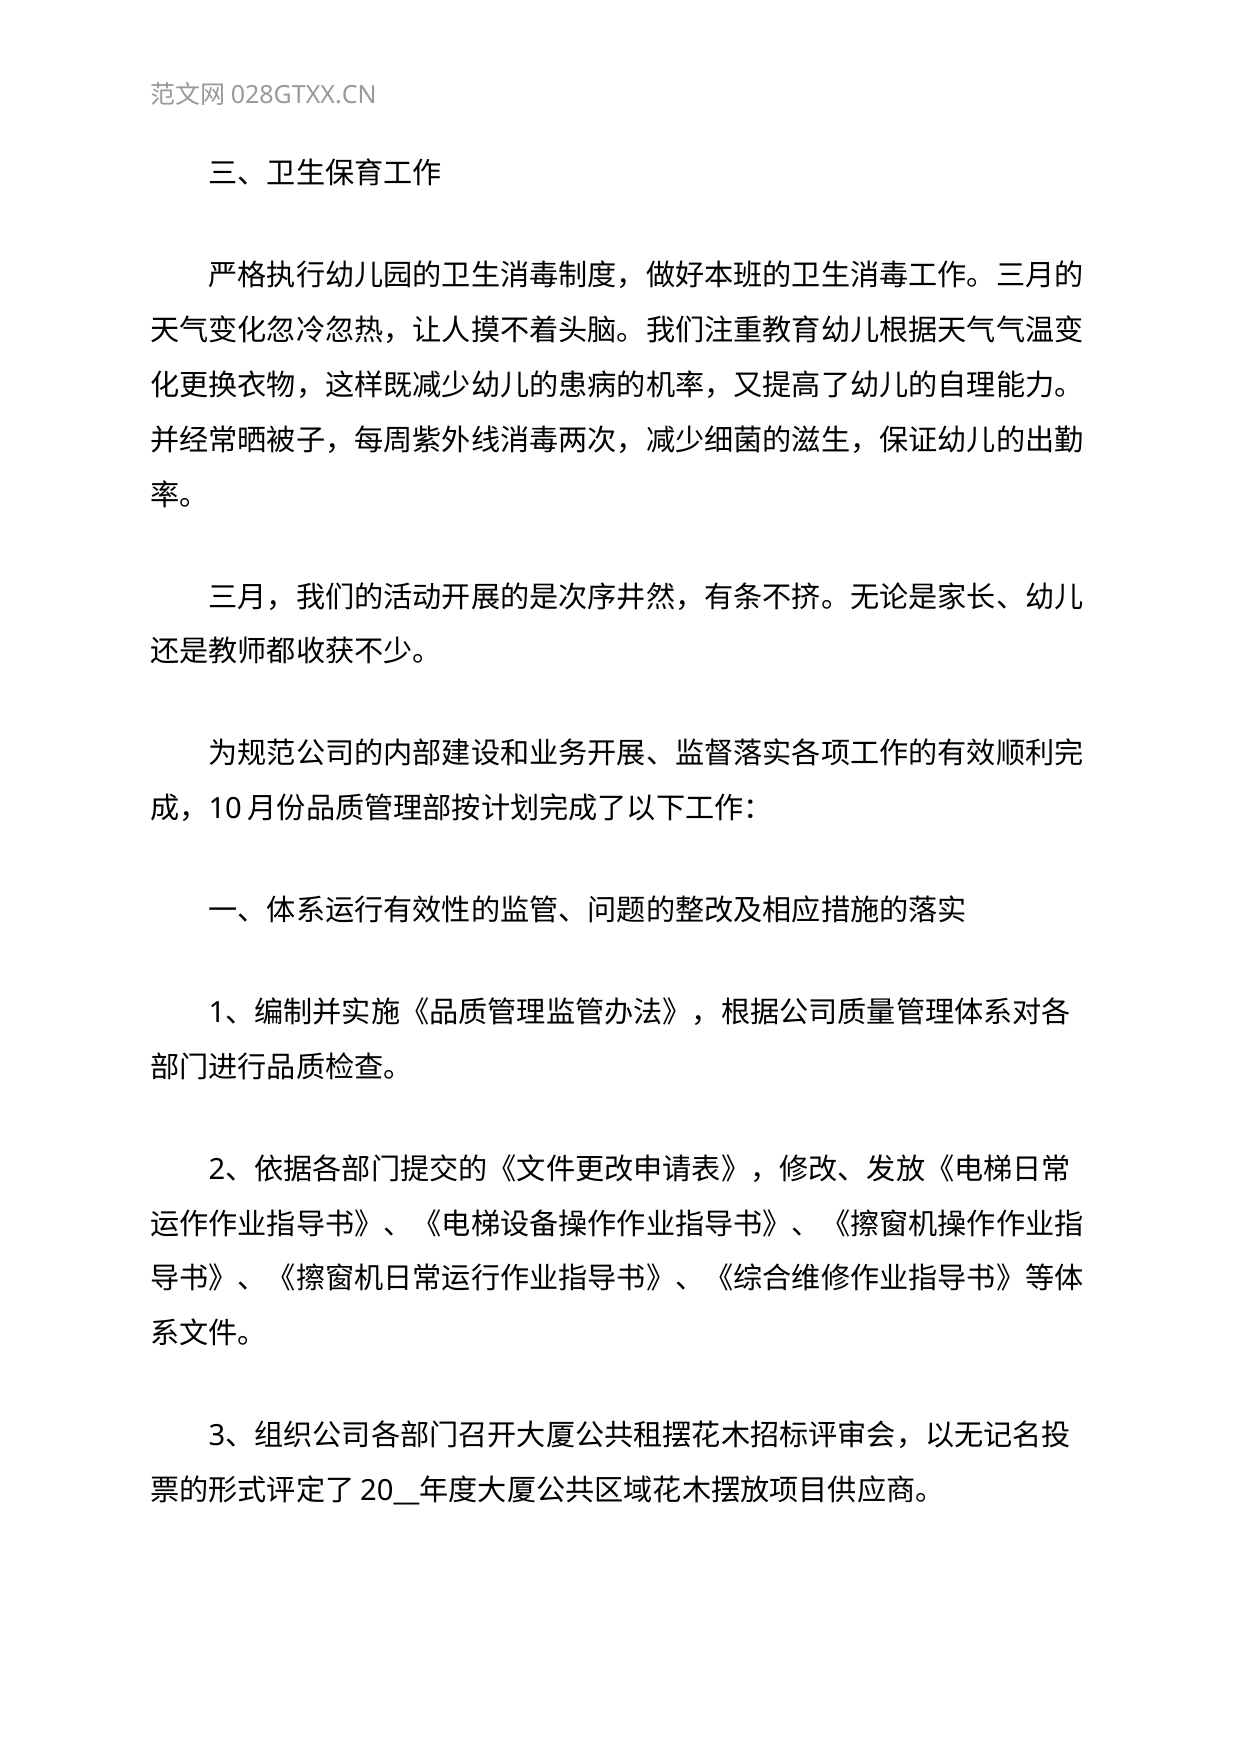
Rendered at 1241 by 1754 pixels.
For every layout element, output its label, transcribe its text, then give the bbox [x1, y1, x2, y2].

text 1、编制并实施《品质管理监管办法》，根据公司质量管理体系对各部门进行品质检查。 [150, 988, 1090, 1086]
text 三月，我们的活动开展的是次序井然，有条不挤。无论是家长、幼儿还是教师都收获不少。 [150, 573, 1090, 670]
text 2、依据各部门提交的《文件更改申请表》，修改、发放《电梯日常运作作业指导书》、《电梯设备操作作业指导书》、《擦窗机操作作业指导书》、《擦窗机日常运行作业指导书》、《综合维修作业指导书》等体系文件。 [150, 1145, 1090, 1352]
text 3、组织公司各部门召开大厦公共租摆花木招标评审会，以无记名投票的形式评定了20__年度大厦公共区域花木摆放项目供应商。 [150, 1412, 1090, 1509]
text 严格执行幼儿园的卫生消毒制度，做好本班的卫生消毒工作。三月的天气变化忽冷忽热，让人摸不着头脑。我们注重教育幼儿根据天气气温变化更换衣物，这样既减少幼儿的患病的机率，又提高了幼儿的自理能力。并经常晒被子，每周紫外线消毒两次，减少细菌的滋生，保证幼儿的出勤率。 [150, 252, 1090, 514]
text 为规范公司的内部建设和业务开展、监督落实各项工作的有效顺利完成，10月份品质管理部按计划完成了以下工作： [150, 730, 1090, 827]
text 一、体系运行有效性的监管、问题的整改及相应措施的落实 [150, 887, 1090, 929]
text 三、卫生保育工作 [150, 150, 1090, 192]
